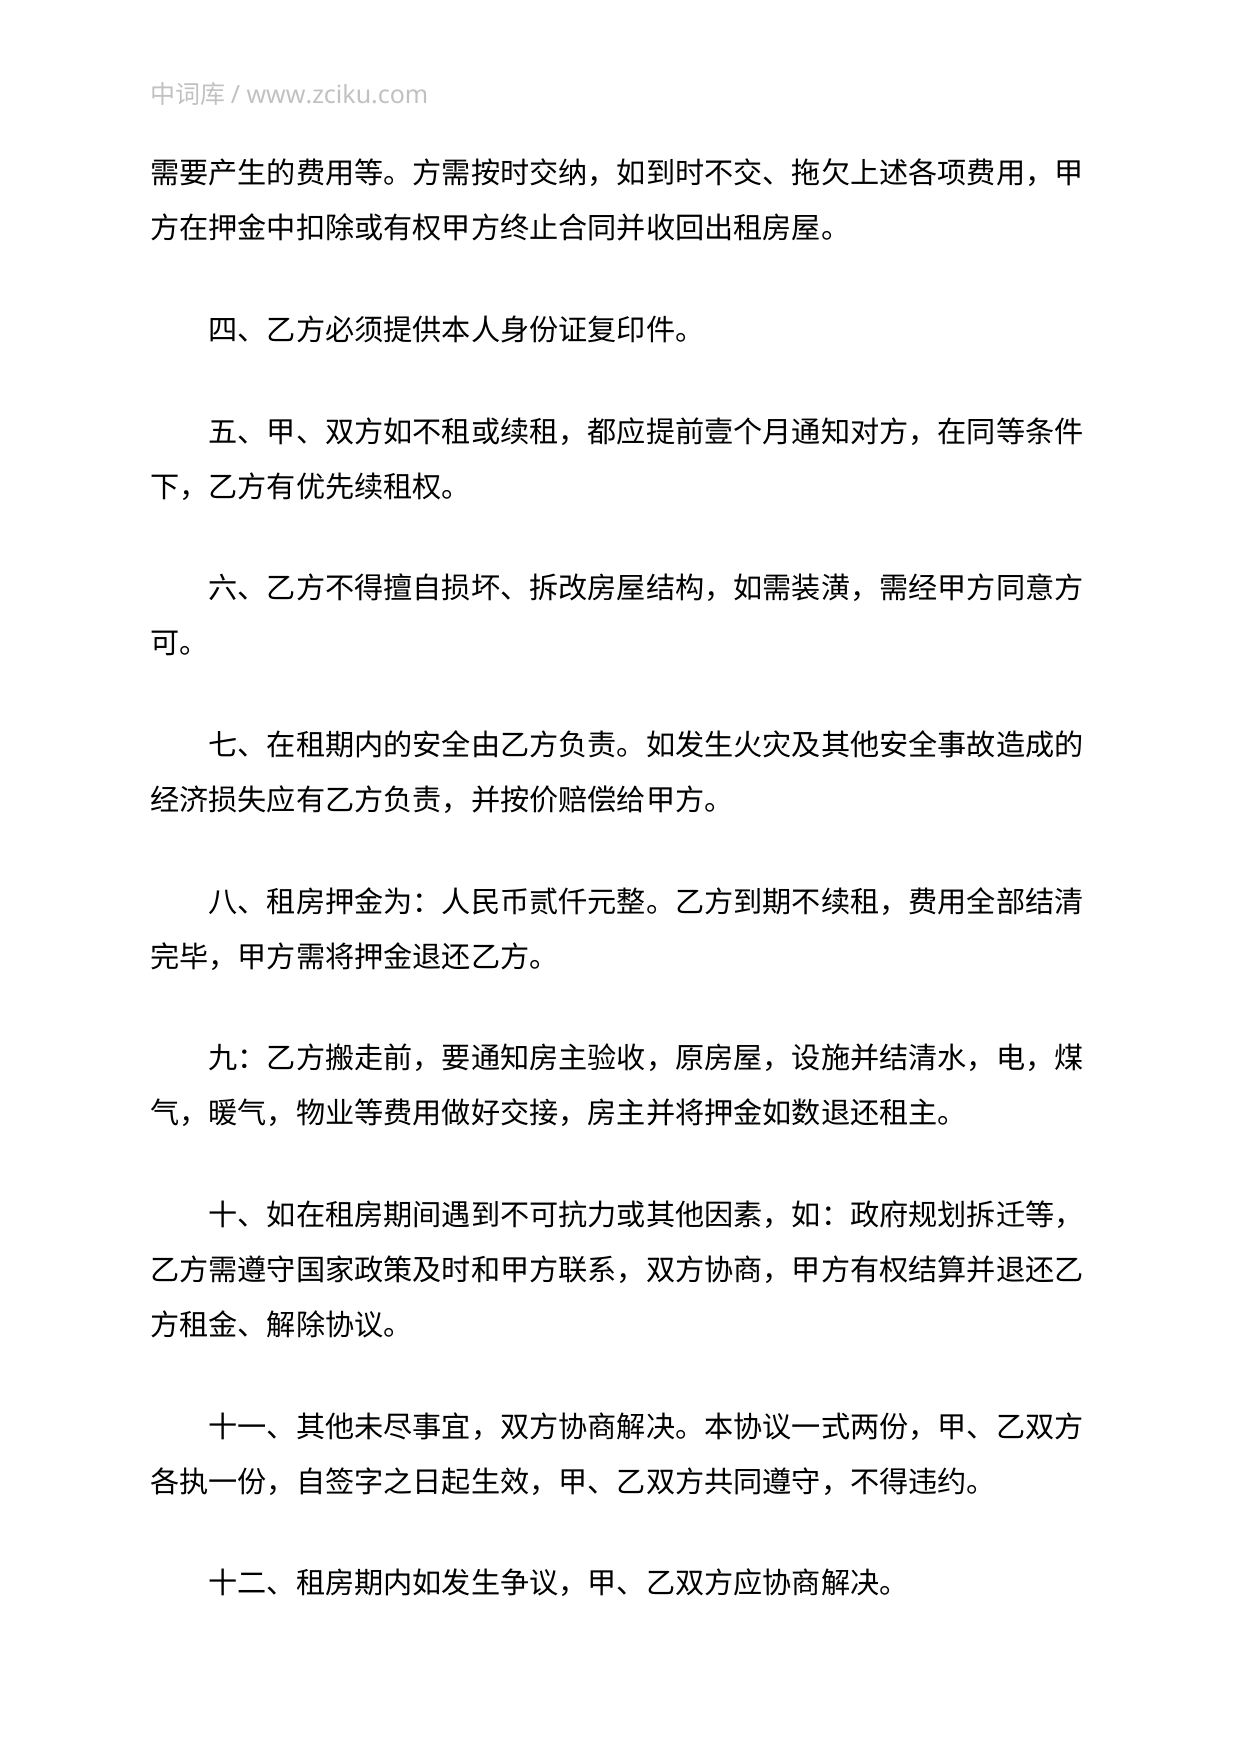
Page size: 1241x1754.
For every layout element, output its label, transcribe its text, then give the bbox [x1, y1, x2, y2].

text 八、租房押金为：人民币贰仟元整。乙方到期不续租，费用全部结清完毕，甲方需将押金退还乙方。 [150, 878, 1090, 976]
text 七、在租期内的安全由乙方负责。如发生火灾及其他安全事故造成的经济损失应有乙方负责，并按价赔偿给甲方。 [150, 722, 1090, 819]
text 六、乙方不得擅自损坏、拆改房屋结构，如需装潢，需经甲方同意方可。 [150, 565, 1090, 662]
text 四、乙方必须提供本人身份证复印件。 [150, 307, 1090, 349]
text 十一、其他未尽事宜，双方协商解决。本协议一式两份，甲、乙双方各执一份，自签字之日起生效，甲、乙双方共同遵守，不得违约。 [150, 1403, 1090, 1501]
text 十、如在租房期间遇到不可抗力或其他因素，如：政府规划拆迁等，乙方需遵守国家政策及时和甲方联系，双方协商，甲方有权结算并退还乙方租金、解除协议。 [150, 1192, 1090, 1344]
text 五、甲、双方如不租或续租，都应提前壹个月通知对方，在同等条件下，乙方有优先续租权。 [150, 408, 1090, 506]
text 九：乙方搬走前，要通知房主验收，原房屋，设施并结清水，电，煤气，暖气，物业等费用做好交接，房主并将押金如数退还租主。 [150, 1035, 1090, 1132]
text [150, 150, 1090, 247]
text 十二、租房期内如发生争议，甲、乙双方应协商解决。 [150, 1560, 1090, 1602]
